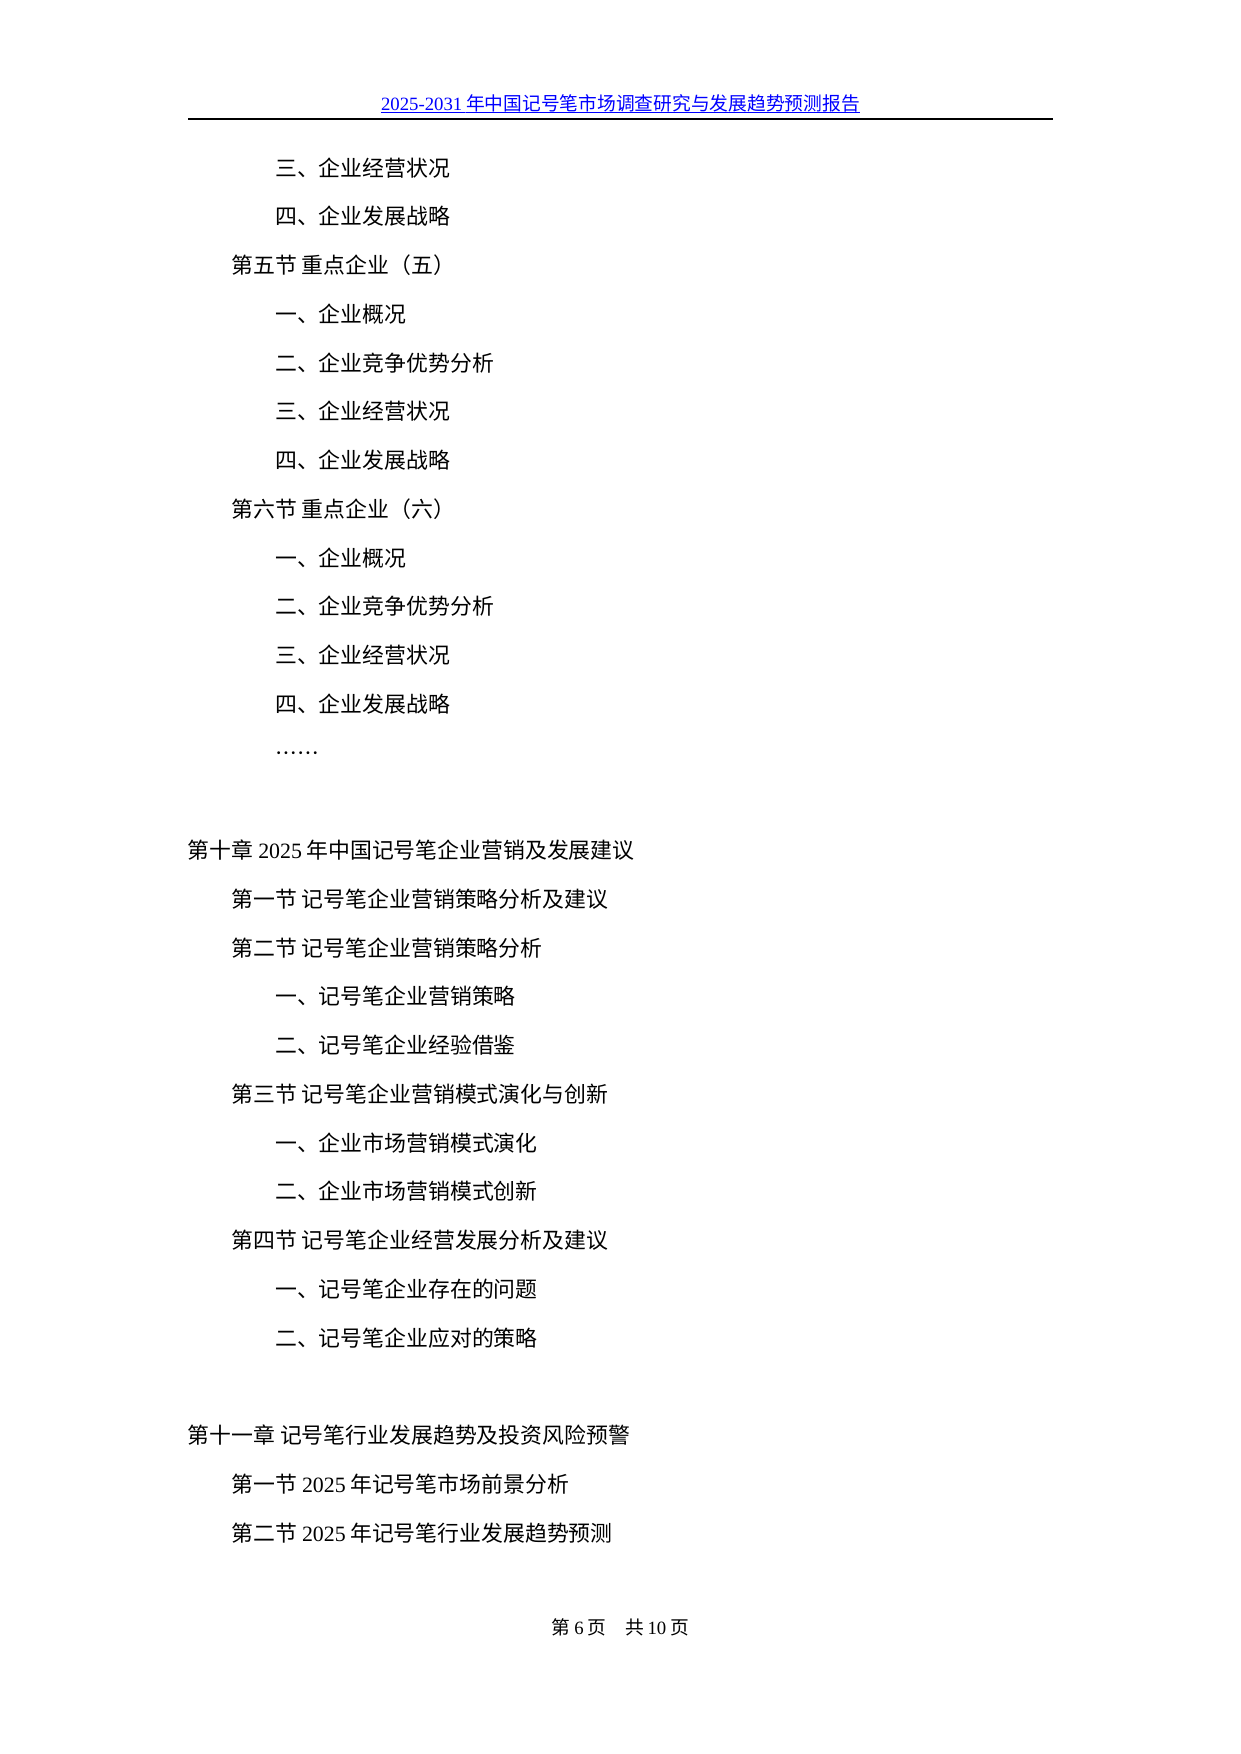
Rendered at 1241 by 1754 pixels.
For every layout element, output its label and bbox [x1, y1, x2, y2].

text [187, 150, 1053, 1548]
